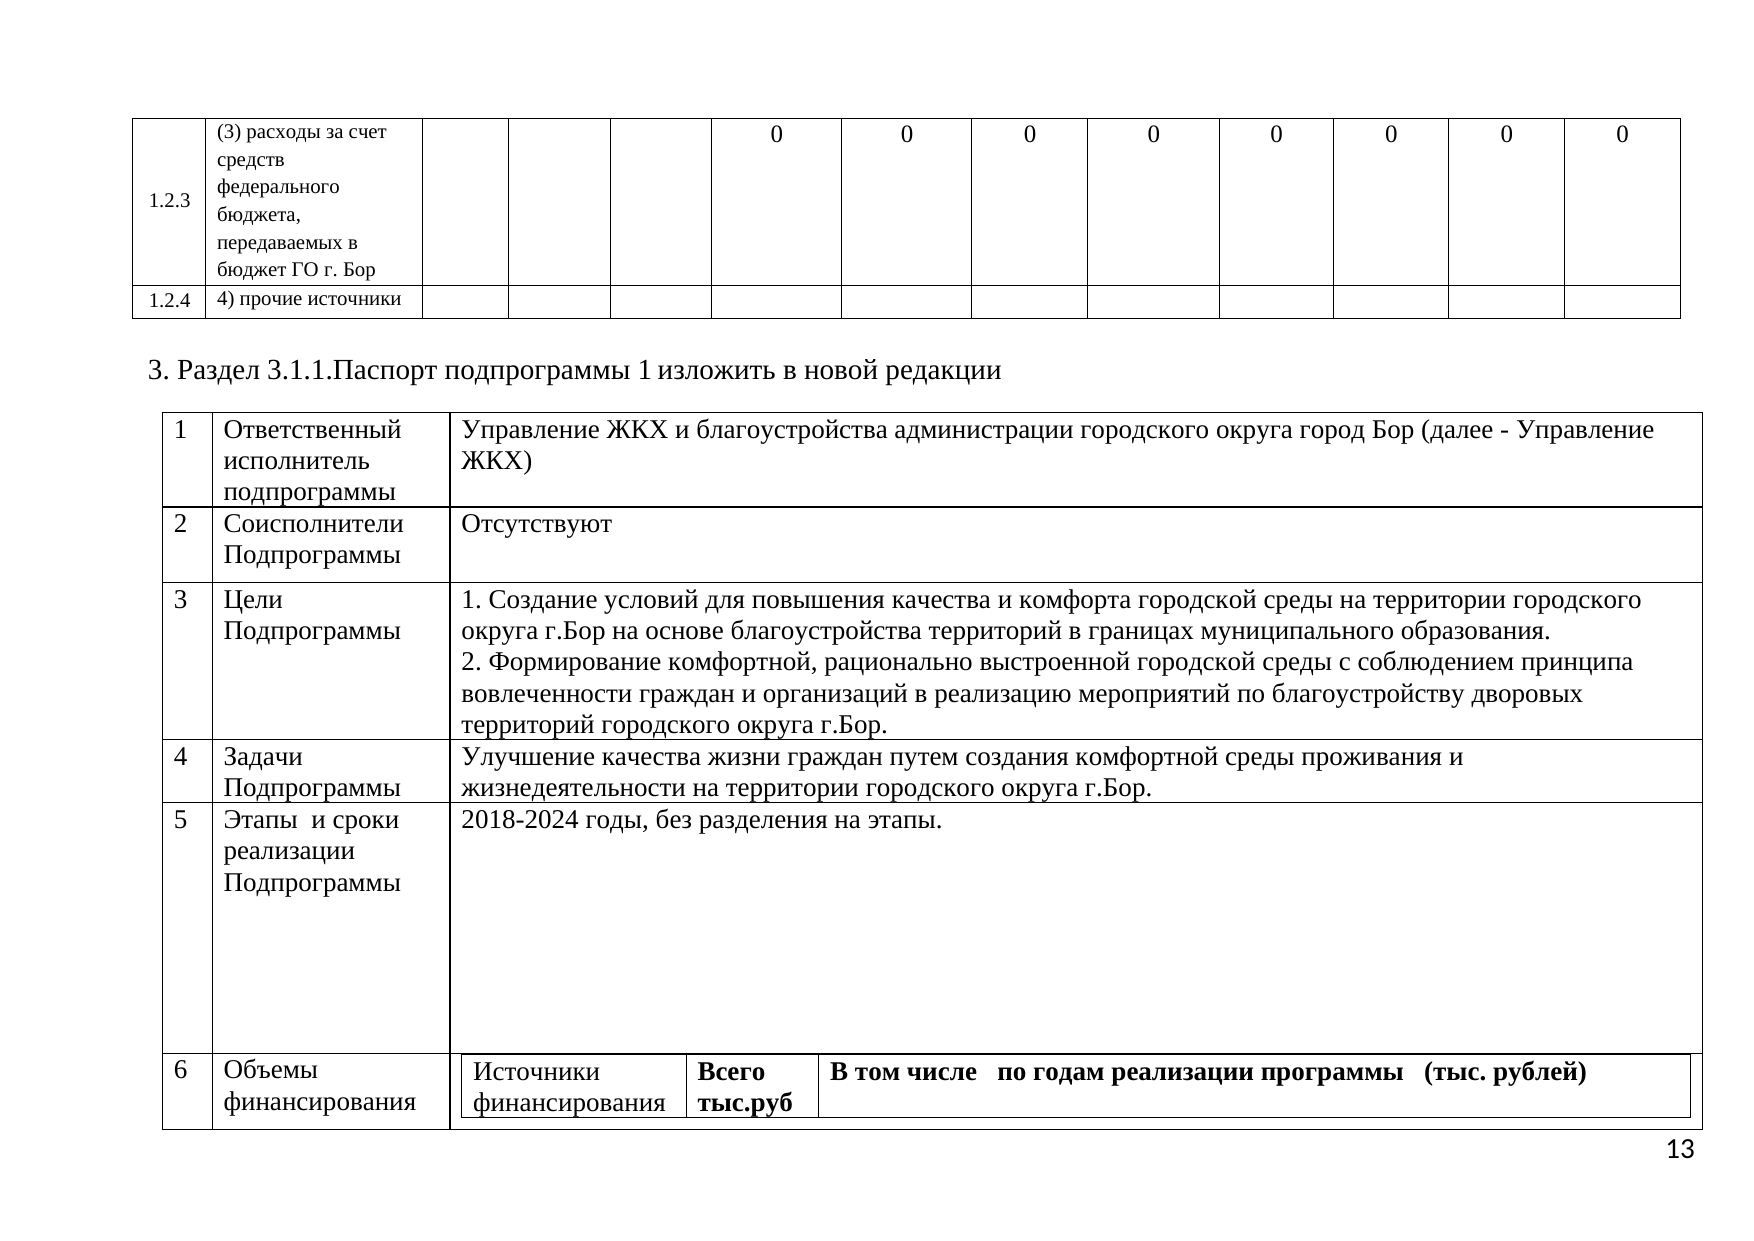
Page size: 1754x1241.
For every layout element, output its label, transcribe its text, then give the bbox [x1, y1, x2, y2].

table_cell 4) прочие источники [206, 286, 422, 318]
table_cell [451, 1054, 1702, 1128]
table_cell 1. Создание условий для повышения качества и комфорта городской среды на территории городского округа г.Бор на основе благоустройства территорий в границах муниципального образования. 2. Формирование комфортной, рационально выстроенной городской среды с соблюдением принципа вовлеченности граждан и организаций в реализацию мероприятий по благоустройству дворовых территорий городского округа г.Бор. [451, 583, 1702, 739]
table_cell 4 [163, 740, 212, 802]
table_header Управление ЖКХ и благоустройства администрации городского округа город Бор (далее - Управление ЖКХ) [451, 413, 1702, 506]
table_cell Отсутствуют [451, 508, 1702, 582]
table_cell Этапы и сроки реализации Подпрограммы [213, 803, 449, 1052]
table_cell 0 [972, 119, 1087, 285]
table_cell 0 [1334, 119, 1448, 285]
table_cell 0 [1565, 119, 1680, 285]
table_cell 0 [1088, 119, 1219, 285]
table_cell [1565, 286, 1680, 318]
text 3. Раздел 3.1.1.Паспорт подпрограммы 1 изложить в новой редакции [148, 352, 1695, 386]
table_cell [842, 286, 971, 318]
table_cell [509, 286, 610, 318]
table_cell 0 [712, 119, 841, 285]
table_cell 1.2.3 [133, 119, 205, 285]
table_cell (3) расходы за счет средств федерального бюджета, передаваемых в бюджет ГО г. Бор [206, 119, 422, 285]
table_cell 2018-2024 годы, без разделения на этапы. [451, 803, 1702, 1052]
table_cell [1088, 286, 1219, 318]
table_cell 6 [163, 1054, 212, 1128]
table_cell 0 [1449, 119, 1564, 285]
table_cell 0 [842, 119, 971, 285]
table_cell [213, 1054, 449, 1128]
table_cell [1449, 286, 1564, 318]
table_cell Соисполнители Подпрограммы [213, 508, 449, 582]
table_header 1 [163, 413, 212, 506]
table_cell Улучшение качества жизни граждан путем создания комфортной среды проживания и жизнедеятельности на территории городского округа г.Бор. [451, 740, 1702, 802]
table_header Ответственный исполнитель подпрограммы [213, 413, 449, 506]
table_cell [712, 286, 841, 318]
table_cell 5 [163, 803, 212, 1052]
table_cell [1220, 286, 1333, 318]
table_cell Задачи Подпрограммы [213, 740, 449, 802]
table_cell [423, 286, 508, 318]
table_cell 1.2.4 [133, 286, 205, 318]
table_cell [972, 286, 1087, 318]
table_cell [611, 286, 711, 318]
table_cell 2 [163, 508, 212, 582]
table_cell 0 [1220, 119, 1333, 285]
table_cell [423, 119, 508, 285]
table_cell Цели Подпрограммы [213, 583, 449, 739]
table_cell [509, 119, 610, 285]
table_cell 3 [163, 583, 212, 739]
table_cell [611, 119, 711, 285]
table_cell [1334, 286, 1448, 318]
